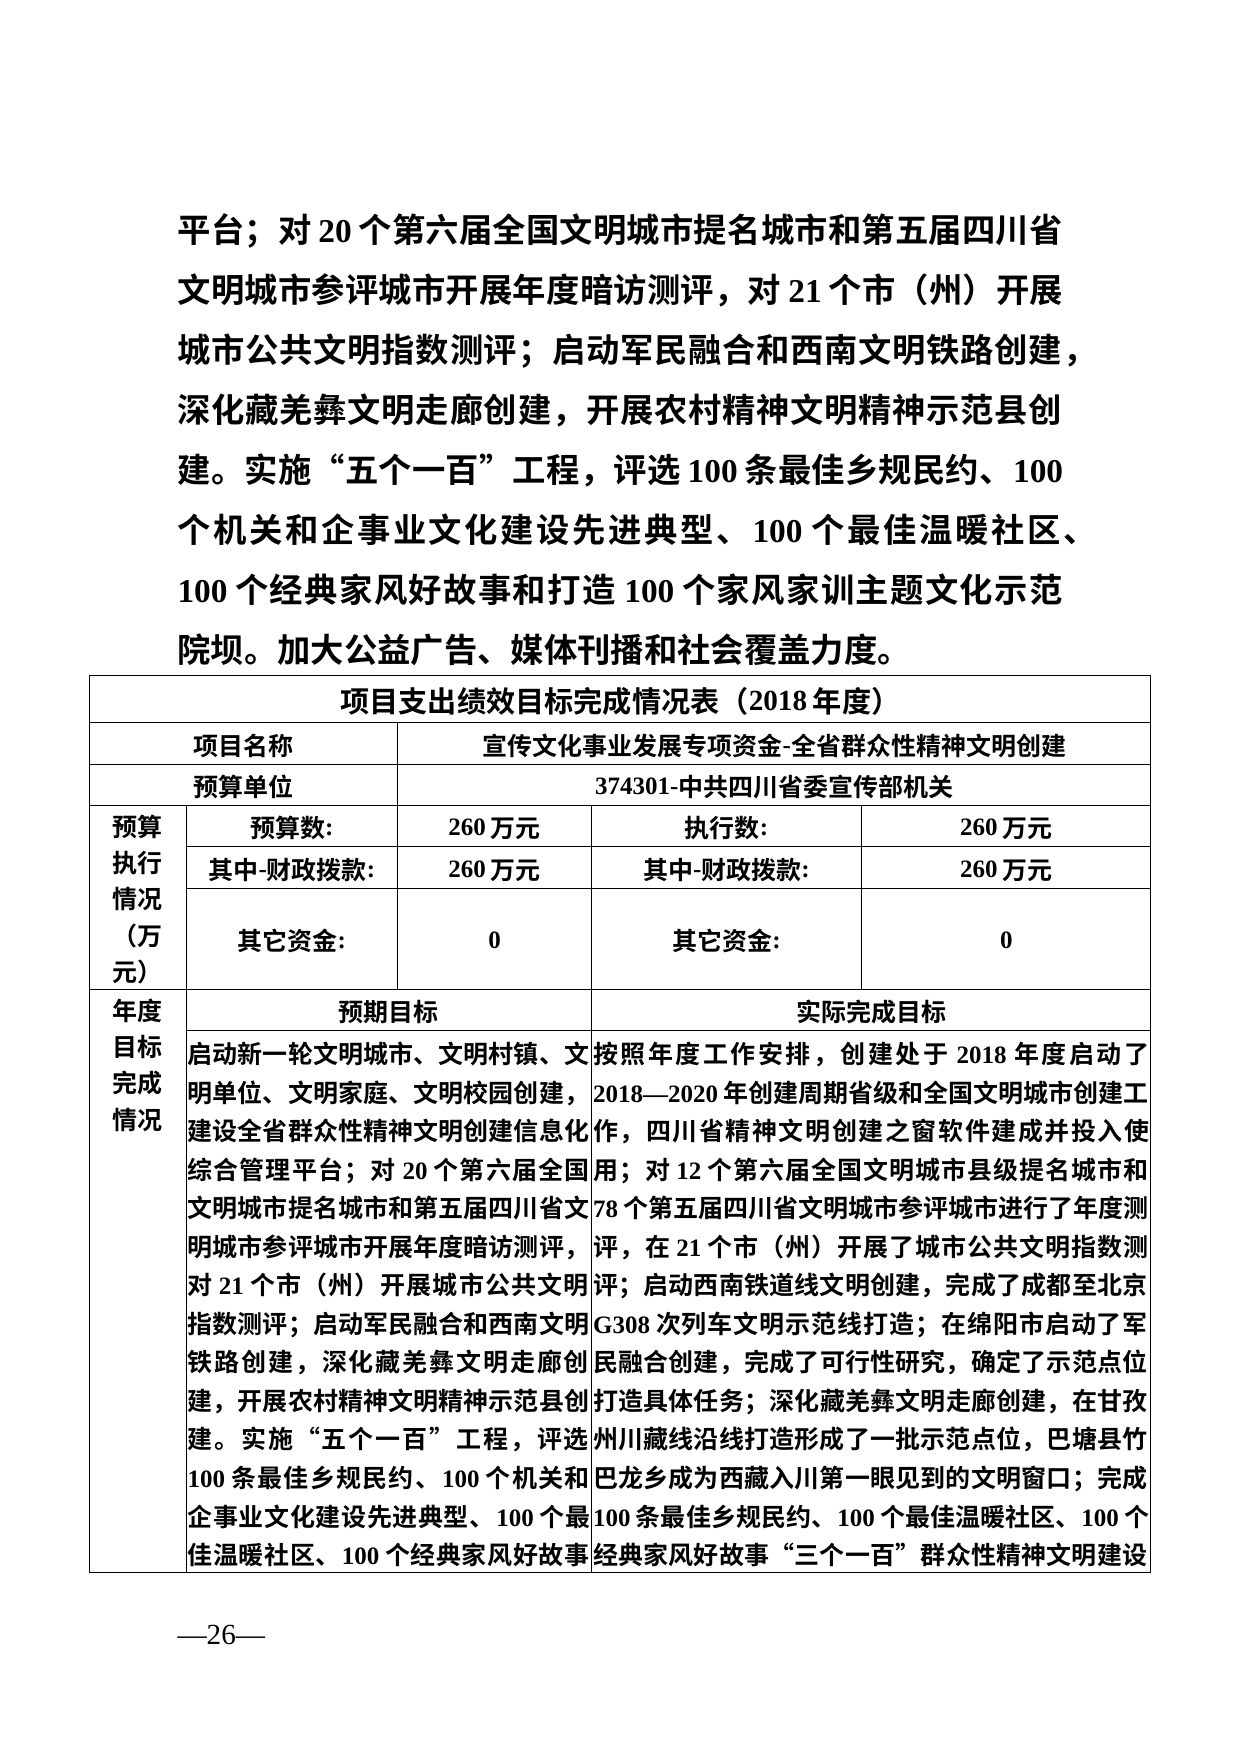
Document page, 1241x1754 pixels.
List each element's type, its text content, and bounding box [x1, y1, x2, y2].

table_cell 宣传文化事业发展专项资金-全省群众性精神文明创建 [398, 723, 1150, 763]
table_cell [187, 1031, 591, 1572]
table_cell 其中-财政拨款: [592, 847, 861, 888]
table_cell 374301-中共四川省委宣传部机关 [398, 765, 1150, 805]
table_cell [592, 1031, 1150, 1572]
table_cell 项目名称 [90, 723, 397, 763]
table_cell 执行数: [592, 806, 861, 846]
table_cell 260万元 [398, 806, 591, 846]
table_cell 其它资金: [187, 889, 397, 989]
table_cell 260万元 [862, 847, 1150, 888]
table_cell 预期目标 [187, 990, 591, 1030]
table_cell 实际完成目标 [592, 990, 1150, 1030]
table_cell 预算 执行 情况 （万元） [90, 806, 186, 989]
table_cell 年度 目标 完成 情况 [90, 990, 186, 1572]
table_cell 其中-财政拨款: [187, 847, 397, 888]
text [177, 195, 1063, 675]
table_header 项目支出绩效目标完成情况表（2018年度） [90, 676, 1150, 722]
table_cell 预算单位 [90, 765, 397, 805]
table_cell 260万元 [862, 806, 1150, 846]
table_cell 0 [398, 889, 591, 989]
table_cell 0 [862, 889, 1150, 989]
table_cell 260万元 [398, 847, 591, 888]
table_cell 预算数: [187, 806, 397, 846]
table_cell 其它资金: [592, 889, 861, 989]
